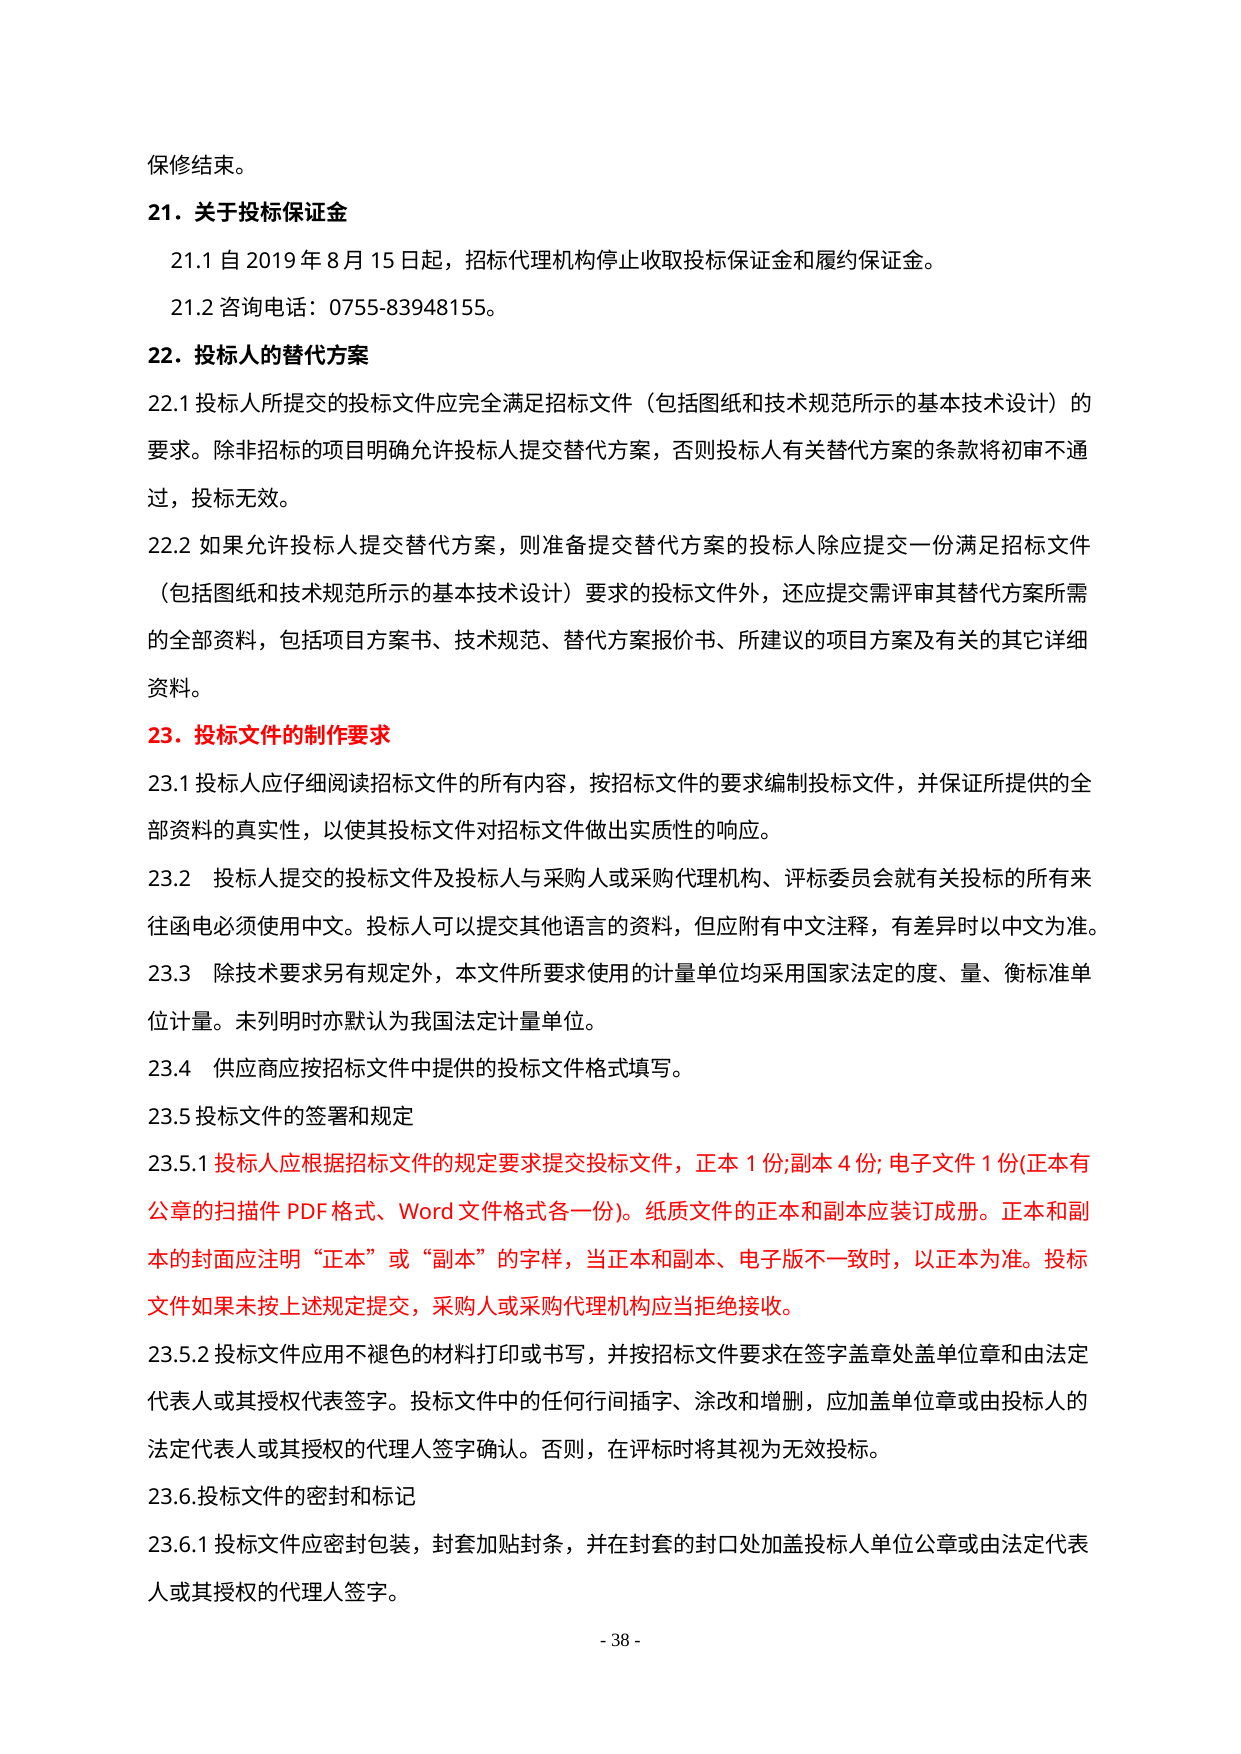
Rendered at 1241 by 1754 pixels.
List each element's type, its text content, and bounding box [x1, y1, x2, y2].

text 21．关于投标保证金 [148, 195, 1092, 227]
text 23.6.投标文件的密封和标记 [148, 1479, 1092, 1511]
text 23.5.2投标文件应用不褪色的材料打印或书写，并按招标文件要求在签字盖章处盖单位章和由法定代表人或其授权代表签字。投标文件中的任何行间插字、涂改和增删，应加盖单位章或由投标人的法定代表人或其授权的代理人签字确认。否则，在评标时将其视为无效投标。 [148, 1337, 1092, 1463]
text 23.6.1投标文件应密封包装，封套加贴封条，并在封套的封口处加盖投标人单位公章或由法定代表人或其授权的代理人签字。 [148, 1527, 1092, 1606]
text 21.2 咨询电话：0755-83948155。 [148, 290, 1092, 322]
text 22．投标人的替代方案 [148, 338, 1092, 370]
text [148, 148, 1092, 179]
text 23．投标文件的制作要求 [148, 718, 1092, 750]
text 23.3 除技术要求另有规定外，本文件所要求使用的计量单位均采用国家法定的度、量、衡标准单位计量。未列明时亦默认为我国法定计量单位。 [148, 956, 1092, 1035]
text 23.5.1投标人应根据招标文件的规定要求提交投标文件，正本1份;副本4份; 电子文件1份(正本有公章的扫描件PDF格式、Word文件格式各一份)。纸质文件的正本和副本应装订成册。正本和副本的封面应注明“正本”或“副本”的字样，当正本和副本、电子版不一致时，以正本为准。投标文件如果未按上述规定提交，采购人或采购代理机构应当拒绝接收。 [148, 1146, 1092, 1321]
text 23.2 投标人提交的投标文件及投标人与采购人或采购代理机构、评标委员会就有关投标的所有来往函电必须使用中文。投标人可以提交其他语言的资料，但应附有中文注释，有差异时以中文为准。 [148, 861, 1092, 940]
text 23.5投标文件的签署和规定 [148, 1099, 1092, 1131]
text 21.1 自2019年8月15日起，招标代理机构停止收取投标保证金和履约保证金。 [148, 243, 1092, 274]
text 23.1投标人应仔细阅读招标文件的所有内容，按招标文件的要求编制投标文件，并保证所提供的全部资料的真实性，以使其投标文件对招标文件做出实质性的响应。 [148, 766, 1092, 845]
text 22.2 如果允许投标人提交替代方案，则准备提交替代方案的投标人除应提交一份满足招标文件（包括图纸和技术规范所示的基本技术设计）要求的投标文件外，还应提交需评审其替代方案所需的全部资料，包括项目方案书、技术规范、替代方案报价书、所建议的项目方案及有关的其它详细资料。 [148, 528, 1092, 702]
text 23.4 供应商应按招标文件中提供的投标文件格式填写。 [148, 1051, 1092, 1083]
text 22.1投标人所提交的投标文件应完全满足招标文件（包括图纸和技术规范所示的基本技术设计）的要求。除非招标的项目明确允许投标人提交替代方案，否则投标人有关替代方案的条款将初审不通过，投标无效。 [148, 386, 1092, 512]
